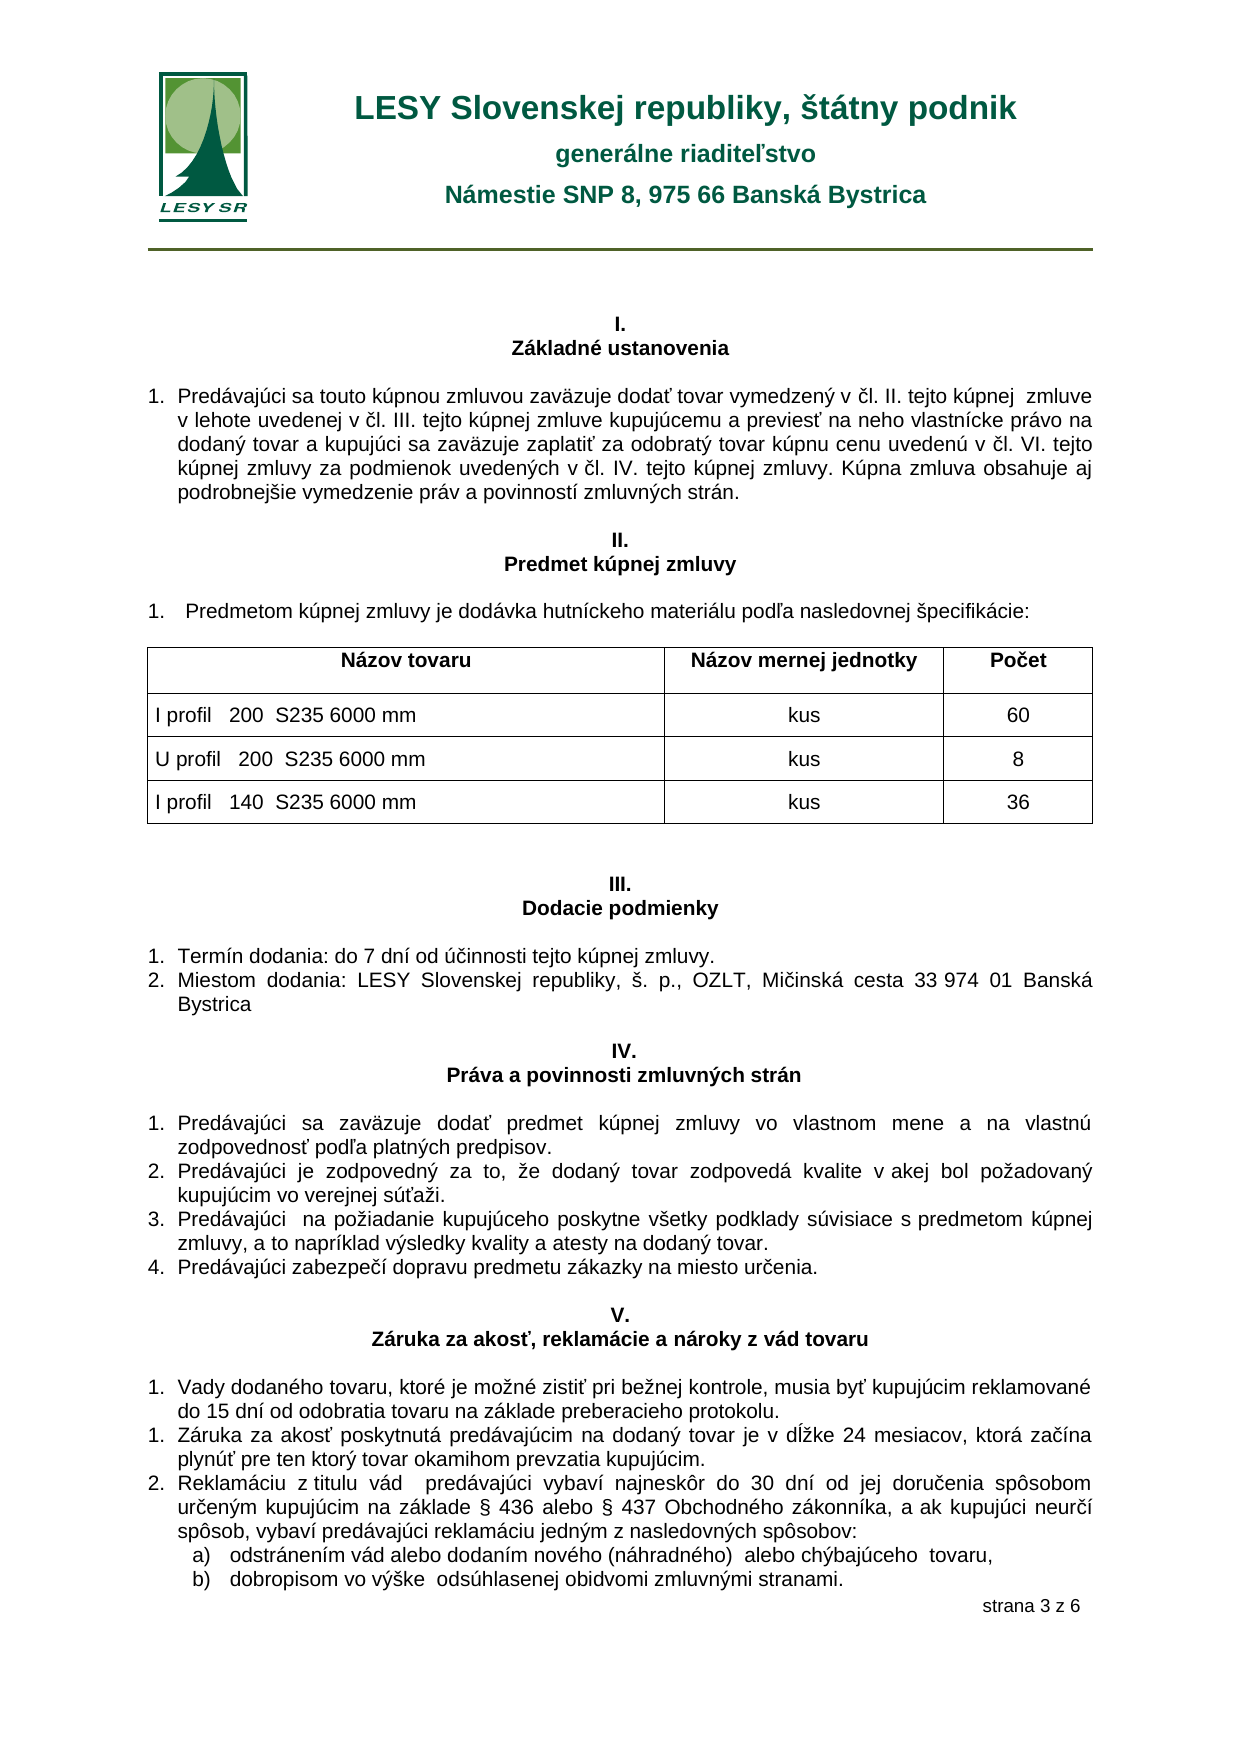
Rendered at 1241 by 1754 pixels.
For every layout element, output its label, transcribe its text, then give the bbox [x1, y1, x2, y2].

text Predmet kúpnej zmluvy [148, 551, 1093, 575]
text Záruka za akosť, reklamácie a nároky z vád tovaru [148, 1327, 1093, 1351]
list Reklamáciu z titulu vád predávajúci vybaví najneskôr do 30 dní od jej doručenia spôsobom určeným kupujúcim na základe § 436 alebo § 437 Obchodného zákonníka, a ak kupujúci neurčí spôsob, vybaví predávajúci reklamáciu jedným z nasledovných spôsobov: [148, 1471, 1093, 1542]
table_cell I profil 140 S235 6000 mm [148, 781, 664, 823]
list dobropisom vo výške odsúhlasenej obidvomi zmluvnými stranami. [192, 1566, 1093, 1590]
text Dodacie podmienky [148, 896, 1093, 919]
list Termín dodania: do 7 dní od účinnosti tejto kúpnej zmluvy. [148, 943, 1093, 967]
text IV. [156, 1039, 1093, 1063]
table_header Názov mernej jednotky [665, 648, 943, 693]
table_header Počet [944, 648, 1092, 693]
text III. [148, 872, 1093, 896]
list odstránením vád alebo dodaním nového (náhradného) alebo chýbajúceho tovaru, [192, 1542, 1093, 1566]
list Miestom dodania: LESY Slovenskej republiky, š. p., OZLT, Mičinská cesta 33 974 01 Banská Bystrica [148, 967, 1093, 1015]
text II. [148, 527, 1093, 551]
table_cell 36 [944, 781, 1092, 823]
text Základné ustanovenia [148, 336, 1093, 360]
table_cell U profil 200 S235 6000 mm [148, 737, 664, 779]
table_cell I profil 200 S235 6000 mm [148, 694, 664, 736]
list Vady dodaného tovaru, ktoré je možné zistiť pri bežnej kontrole, musia byť kupujúcim reklamované do 15 dní od odobratia tovaru na základe preberacieho protokolu. [148, 1375, 1093, 1423]
table_cell kus [665, 737, 943, 779]
list Predmetom kúpnej zmluvy je dodávka hutníckeho materiálu podľa nasledovnej špecifikácie: [148, 599, 1093, 623]
table_cell kus [665, 781, 943, 823]
text Práva a povinnosti zmluvných strán [155, 1063, 1093, 1087]
list Predávajúci sa touto kúpnou zmluvou zaväzuje dodať tovar vymedzený v čl. II. tejto kúpnej zmluve v lehote uvedenej v čl. III. tejto kúpnej zmluve kupujúcemu a previesť na neho vlastnícke právo na dodaný tovar a kupujúci sa zaväzuje zaplatiť za odobratý tovar kúpnu cenu uvedenú v čl. VI. tejto kúpnej zmluvy za podmienok uvedených v čl. IV. tejto kúpnej zmluvy. Kúpna zmluva obsahuje aj podrobnejšie vymedzenie práv a povinností zmluvných strán. [148, 384, 1093, 503]
list Predávajúci na požiadanie kupujúceho poskytne všetky podklady súvisiace s predmetom kúpnej zmluvy, a to napríklad výsledky kvality a atesty na dodaný tovar. [148, 1207, 1093, 1255]
text I. [148, 312, 1093, 336]
table_cell 8 [944, 737, 1092, 779]
table_header Názov tovaru [148, 648, 664, 693]
text V. [148, 1303, 1093, 1327]
list Predávajúci sa zaväzuje dodať predmet kúpnej zmluvy vo vlastnom mene a na vlastnú zodpovednosť podľa platných predpisov. [148, 1111, 1093, 1159]
list Predávajúci je zodpovedný za to, že dodaný tovar zodpovedá kvalite v akej bol požadovaný kupujúcim vo verejnej súťaži. [148, 1159, 1093, 1207]
table_cell 60 [944, 694, 1092, 736]
table_cell kus [665, 694, 943, 736]
list Predávajúci zabezpečí dopravu predmetu zákazky na miesto určenia. [148, 1255, 1093, 1279]
list Záruka za akosť poskytnutá predávajúcim na dodaný tovar je v dĺžke 24 mesiacov, ktorá začína plynúť pre ten ktorý tovar okamihom prevzatia kupujúcim. [148, 1423, 1093, 1471]
